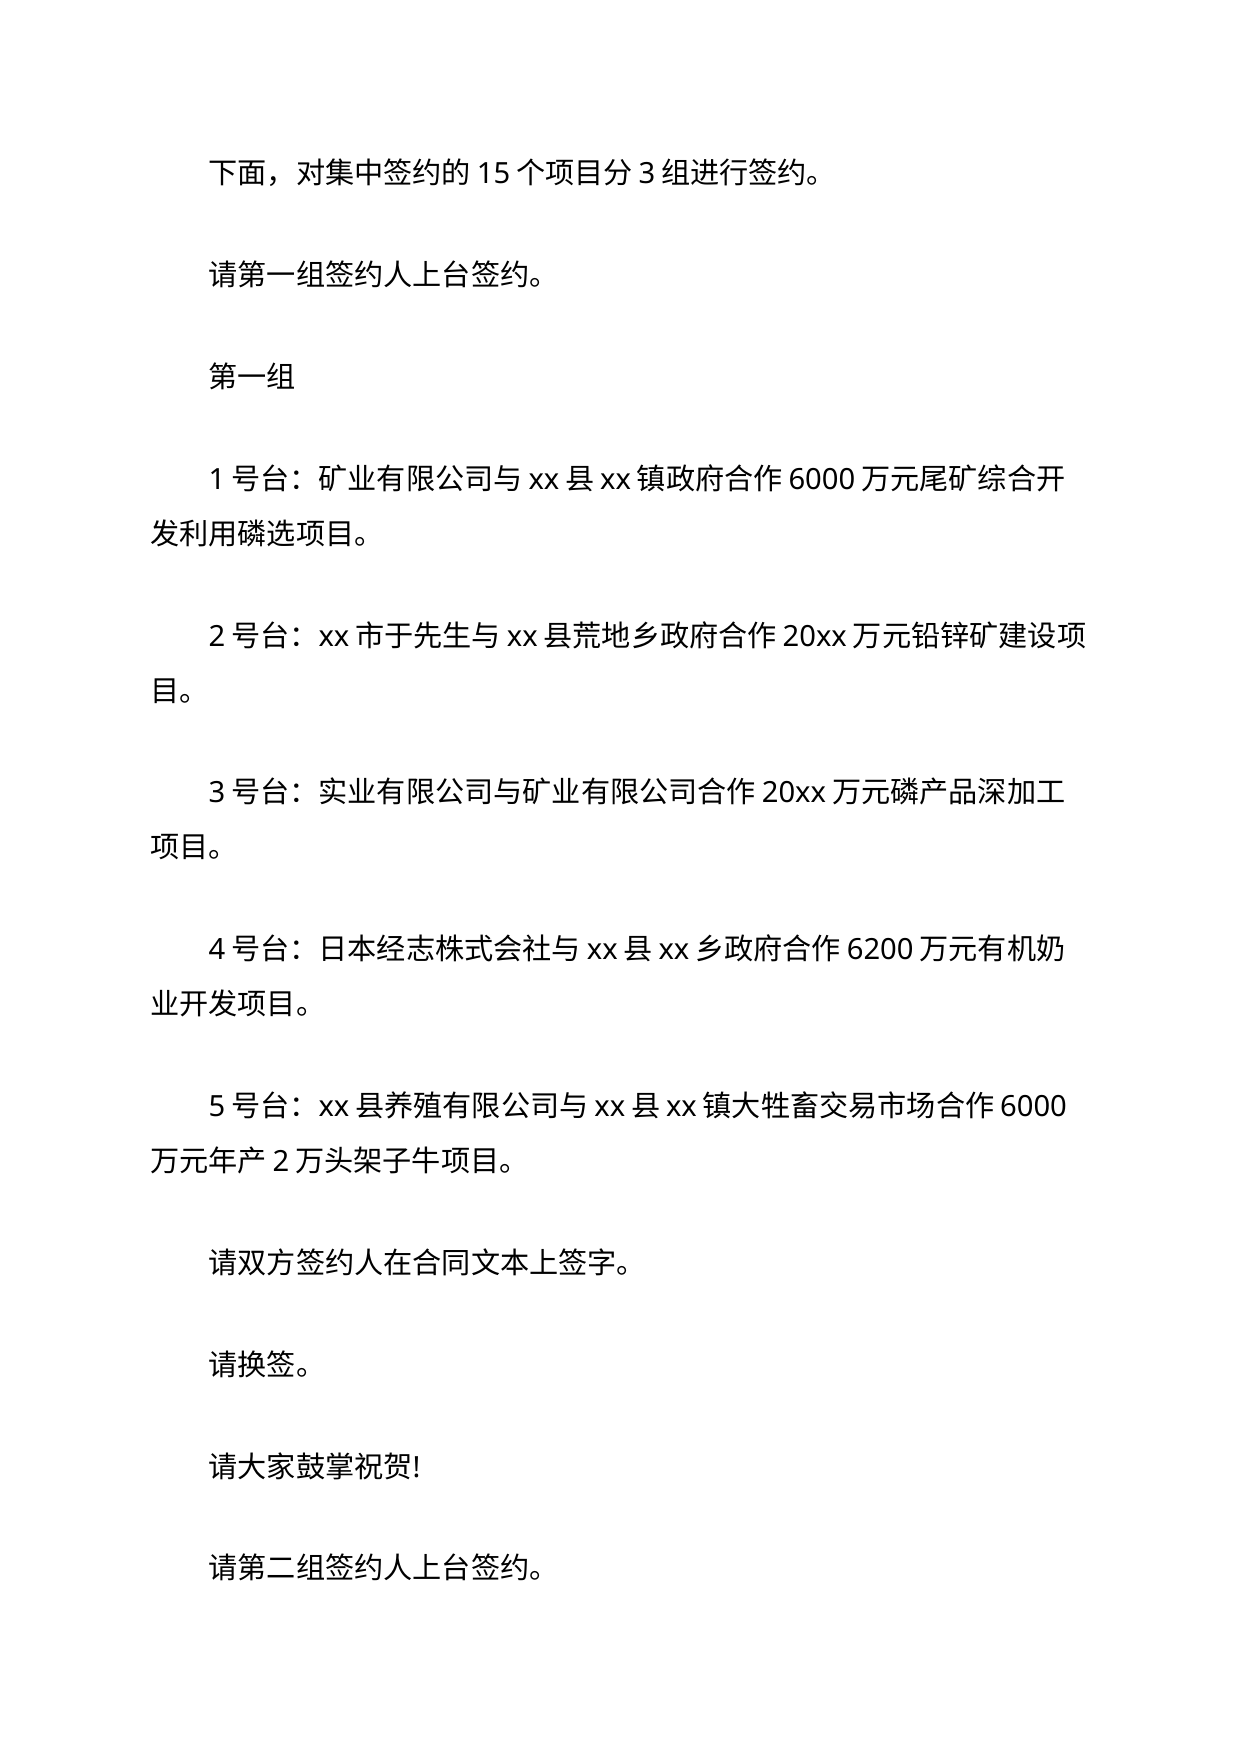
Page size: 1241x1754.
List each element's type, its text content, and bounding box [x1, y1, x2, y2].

text 请第二组签约人上台签约。 [150, 1545, 1090, 1587]
text 1号台：矿业有限公司与xx县xx镇政府合作6000万元尾矿综合开发利用磷选项目。 [150, 456, 1090, 553]
text 4号台：日本经志株式会社与xx县xx乡政府合作6200万元有机奶业开发项目。 [150, 926, 1090, 1023]
text 请大家鼓掌祝贺! [150, 1443, 1090, 1486]
text 3号台：实业有限公司与矿业有限公司合作20xx万元磷产品深加工项目。 [150, 769, 1090, 866]
text 第一组 [150, 354, 1090, 396]
text 请双方签约人在合同文本上签字。 [150, 1239, 1090, 1282]
text 5号台：xx县养殖有限公司与xx县xx镇大牲畜交易市场合作6000万元年产2万头架子牛项目。 [150, 1083, 1090, 1180]
text 请换签。 [150, 1341, 1090, 1384]
text 请第一组签约人上台签约。 [150, 252, 1090, 294]
text 下面，对集中签约的15个项目分3组进行签约。 [150, 150, 1090, 192]
text 2号台：xx市于先生与xx县荒地乡政府合作20xx万元铅锌矿建设项目。 [150, 612, 1090, 709]
